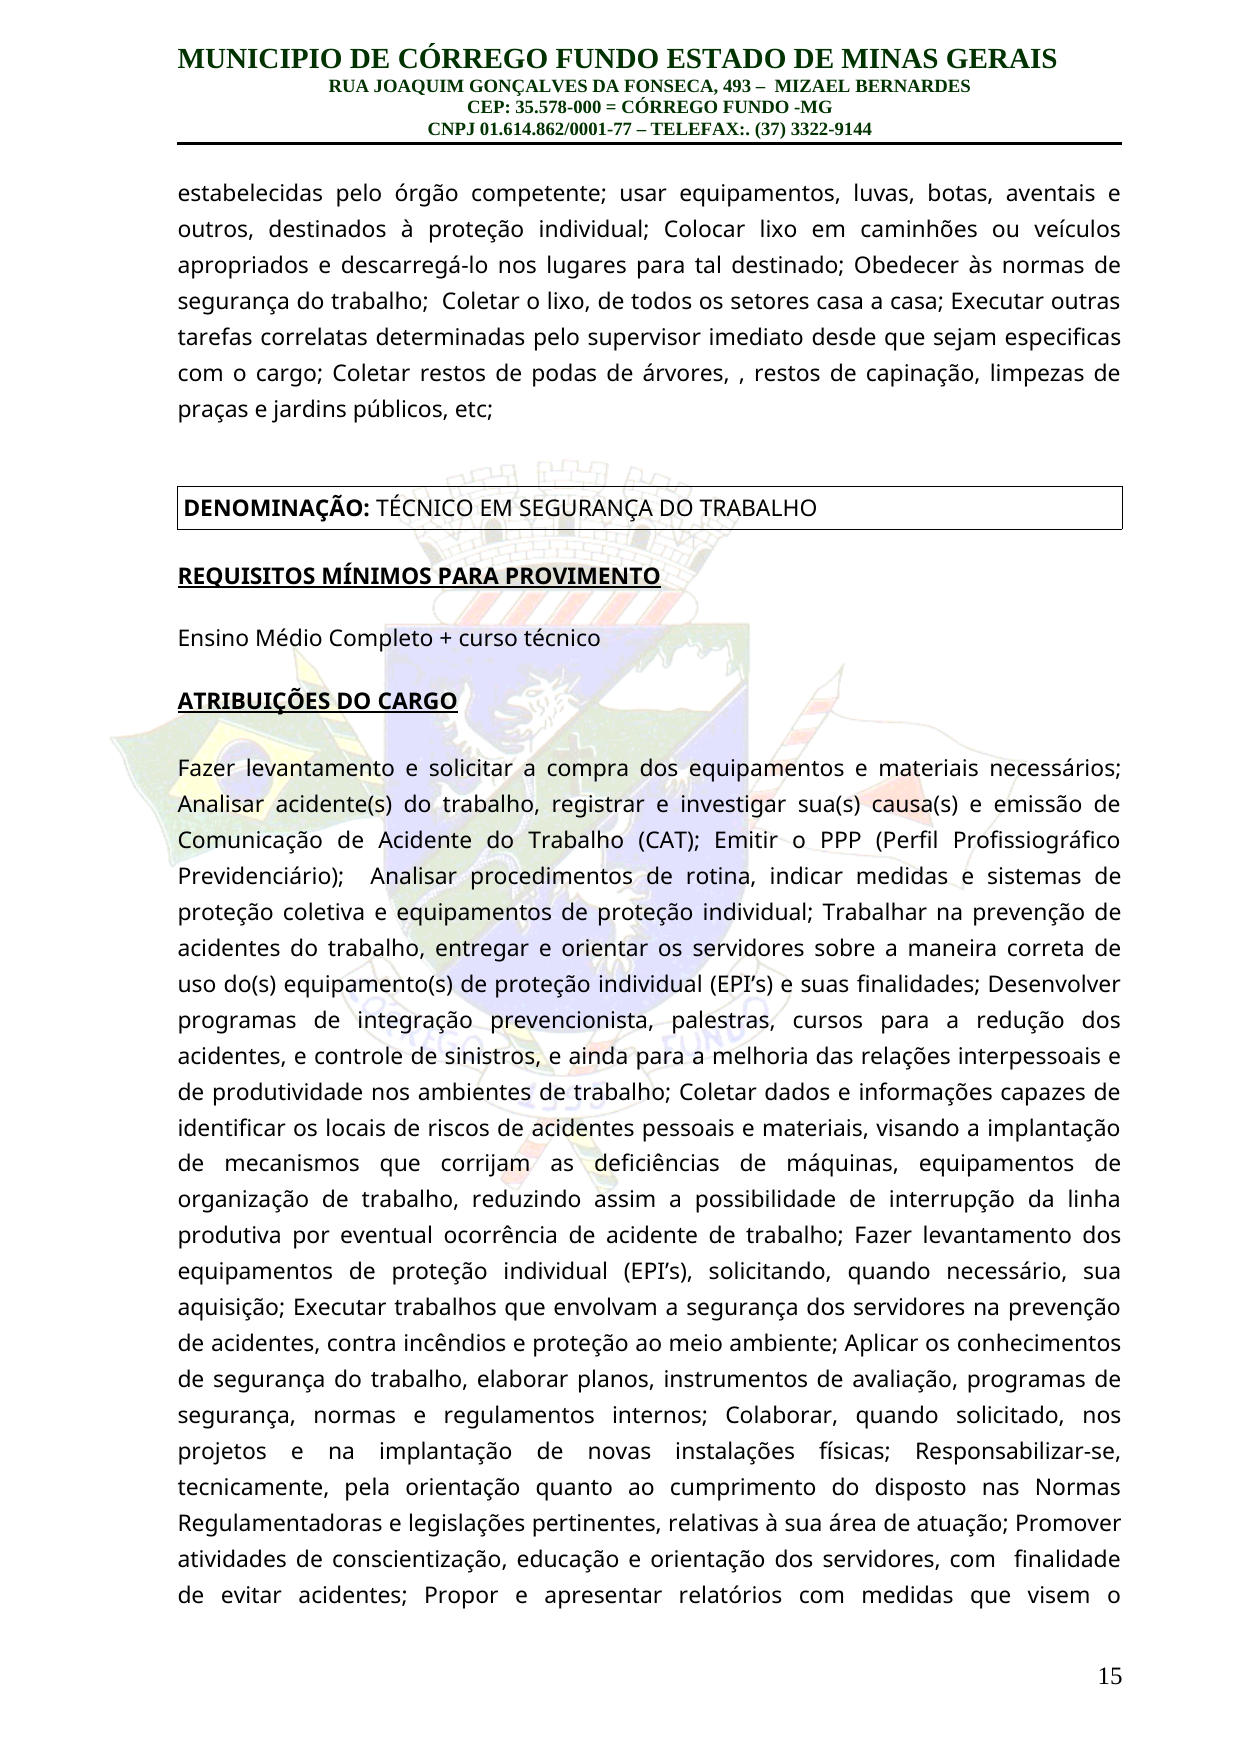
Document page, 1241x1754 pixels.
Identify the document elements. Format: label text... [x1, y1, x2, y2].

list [177, 752, 1122, 1610]
text Ensino Médio Completo + curso técnico [177, 622, 1122, 654]
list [177, 177, 1122, 424]
text ATRIBUIÇÕES DO CARGO [177, 685, 1122, 716]
text REQUISITOS MÍNIMOS PARA PROVIMENTO [177, 560, 1122, 591]
table_header DENOMINAÇÃO: TÉCNICO EM SEGURANÇA DO TRABALHO [178, 487, 1122, 528]
